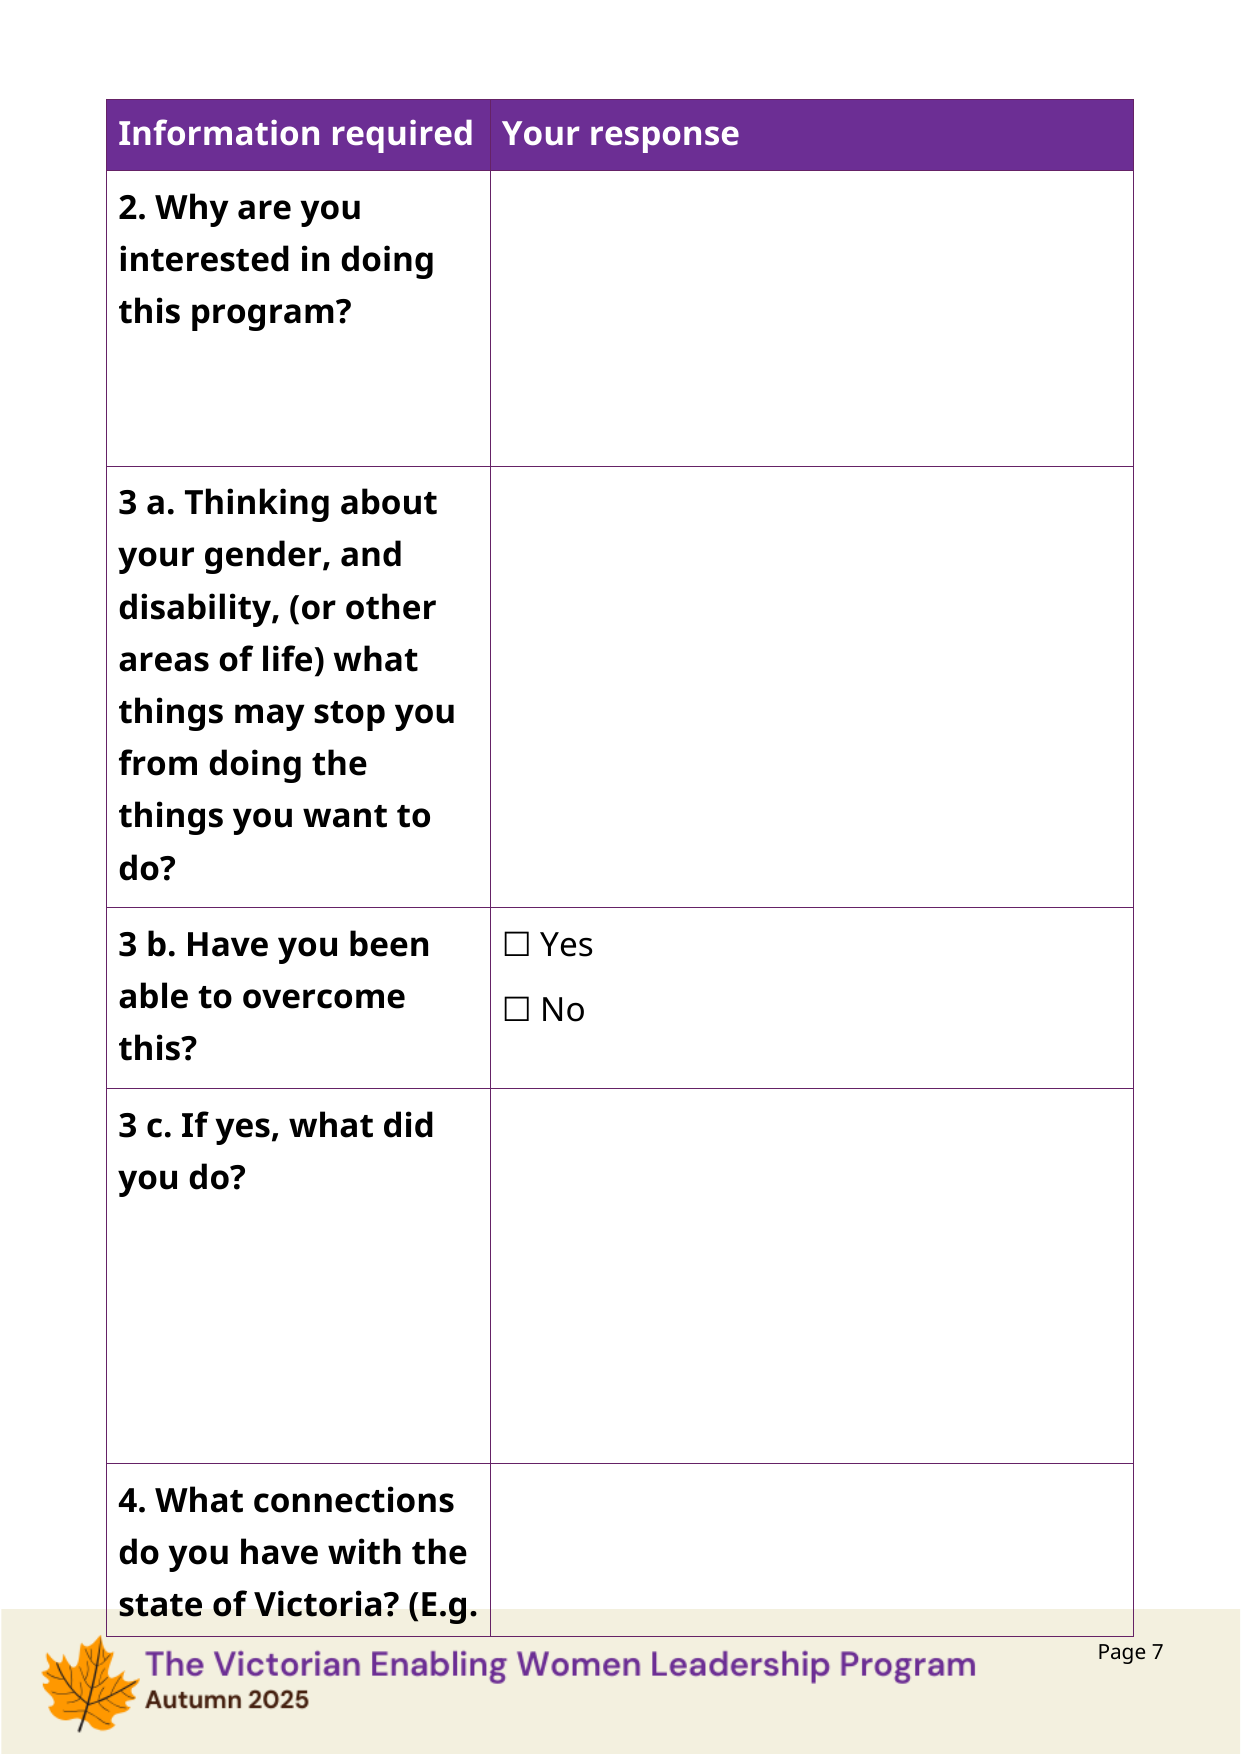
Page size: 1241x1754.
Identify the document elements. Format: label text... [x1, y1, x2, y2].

table_header Your response [491, 100, 1133, 170]
table_cell [491, 1089, 1133, 1463]
table_cell [491, 1464, 1133, 1636]
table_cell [107, 1464, 490, 1636]
picture [1, 1609, 1241, 1754]
table_cell 3 b. Have you been able to overcome this? [107, 908, 490, 1088]
table_header Information required [107, 100, 490, 170]
table_cell 3 a. Thinking about your gender, and disability, (or other areas of life) what things may stop you from doing the things you want to do? [107, 467, 490, 907]
table_cell 3 c. If yes, what did you do? [107, 1089, 490, 1463]
table_cell [491, 171, 1133, 466]
table_cell [491, 467, 1133, 907]
table_cell ☐ Yes ☐ No [491, 908, 1133, 1088]
table_cell 2. Why are you interested in doing this program? [107, 171, 490, 466]
